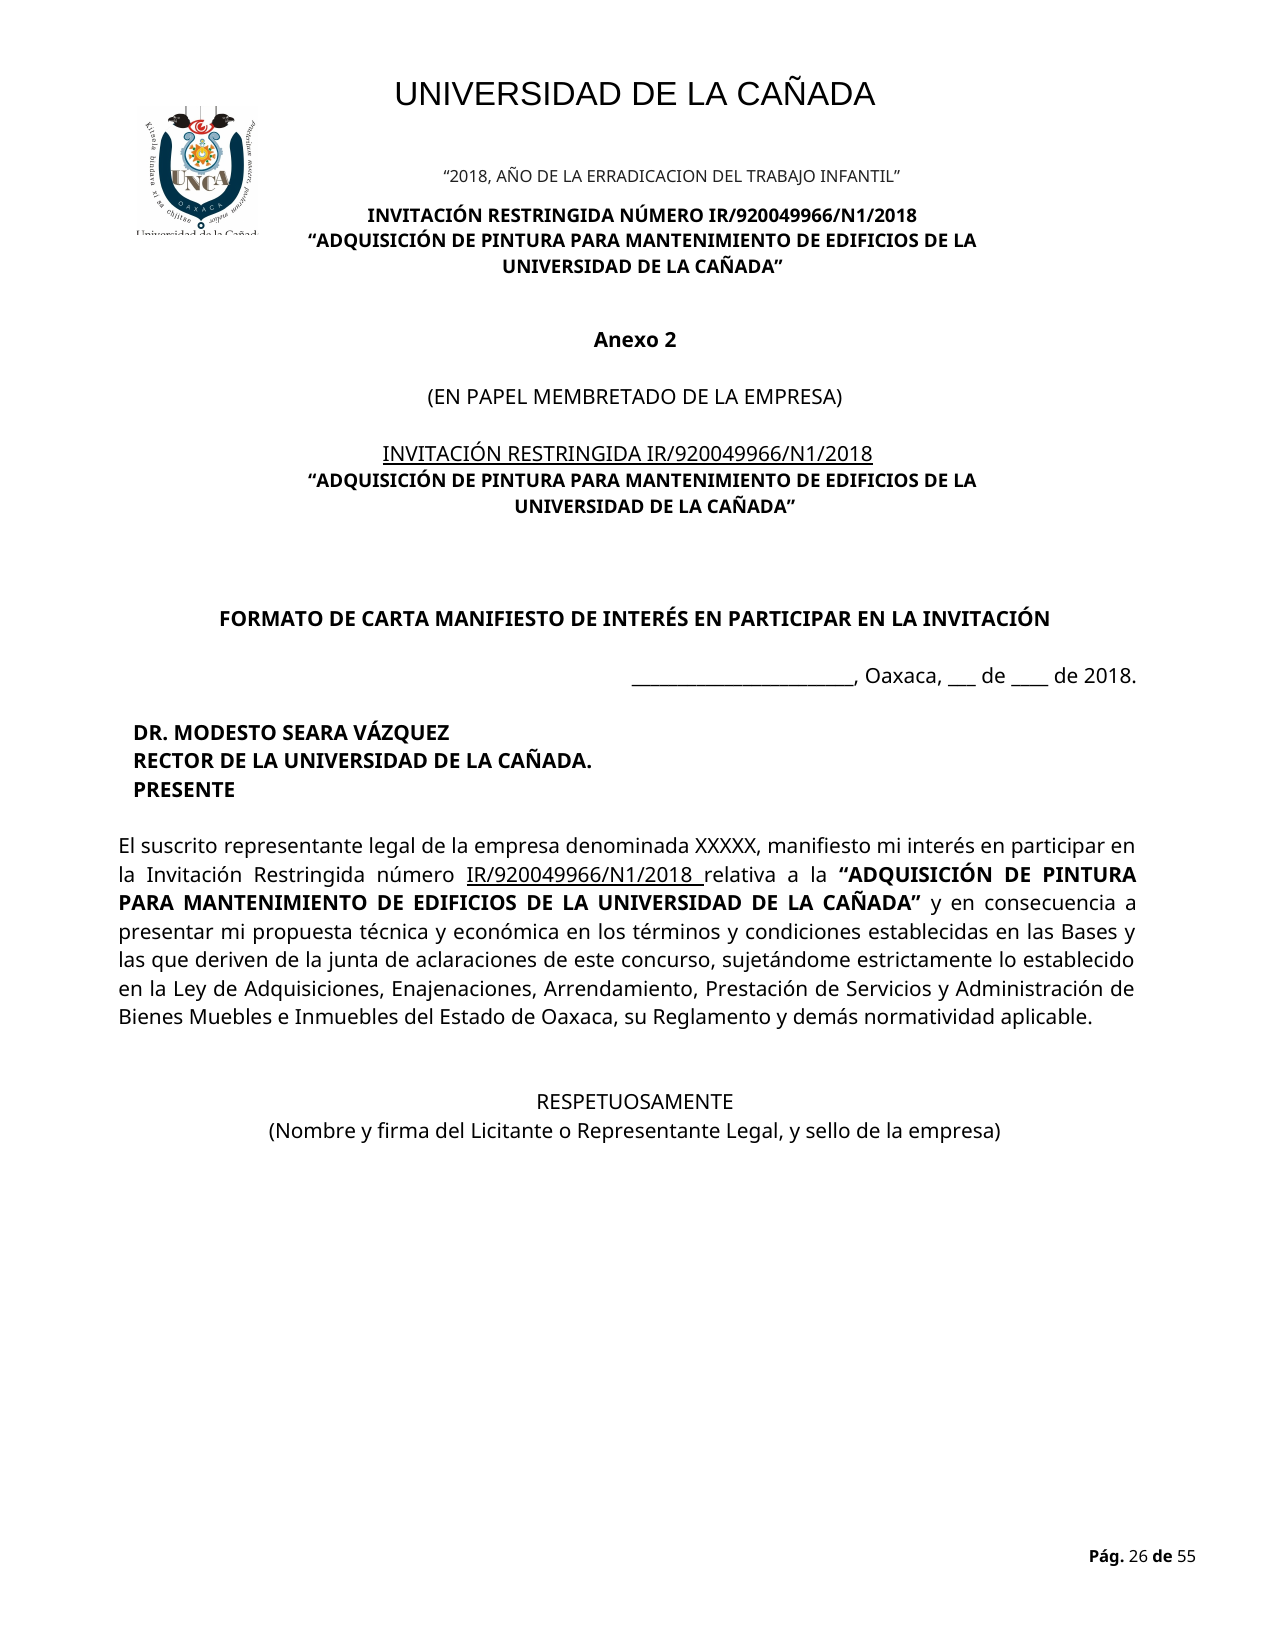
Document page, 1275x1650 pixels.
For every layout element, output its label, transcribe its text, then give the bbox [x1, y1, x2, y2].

text DR. MODESTO SEARA VÁZQUEZ [133, 718, 1137, 746]
text FORMATO DE CARTA MANIFIESTO DE INTERÉS EN PARTICIPAR EN LA INVITACIÓN [133, 604, 1137, 632]
text INVITACIÓN RESTRINGIDA IR/920049966/N1/2018 [133, 439, 1122, 468]
text El suscrito representante legal de la empresa denominada XXXXX, manifiesto mi interés en participar en la Invitación Restringida número IR/920049966/N1/2018 relativa a la “ADQUISICIÓN DE PINTURA PARA MANTENIMIENTO DE EDIFICIOS DE LA UNIVERSIDAD DE LA CAÑADA” y en consecuencia a presentar mi propuesta técnica y económica en los términos y condiciones establecidas en las Bases y las que deriven de la junta de aclaraciones de este concurso, sujetándome estrictamente lo establecido en la Ley de Adquisiciones, Enajenaciones, Arrendamiento, Prestación de Servicios y Administración de Bienes Muebles e Inmuebles del Estado de Oaxaca, su Reglamento y demás normatividad aplicable. [118, 832, 1137, 1031]
picture [136, 106, 259, 234]
text RECTOR DE LA UNIVERSIDAD DE LA CAÑADA. [133, 746, 1137, 775]
text PRESENTE [133, 775, 1137, 803]
text (Nombre y firma del Licitante o Representante Legal, y sello de la empresa) [133, 1116, 1137, 1144]
text (EN PAPEL MEMBRETADO DE LA EMPRESA) [133, 382, 1137, 411]
text “ADQUISICIÓN DE PINTURA PARA MANTENIMIENTO DE EDIFICIOS DE LA [118, 468, 1166, 493]
text Anexo 2 [133, 326, 1137, 354]
text ________________________, Oaxaca, ___ de ____ de 2018. [133, 661, 1137, 689]
text UNIVERSIDAD DE LA CAÑADA” [118, 493, 1166, 519]
text RESPETUOSAMENTE [133, 1087, 1137, 1116]
